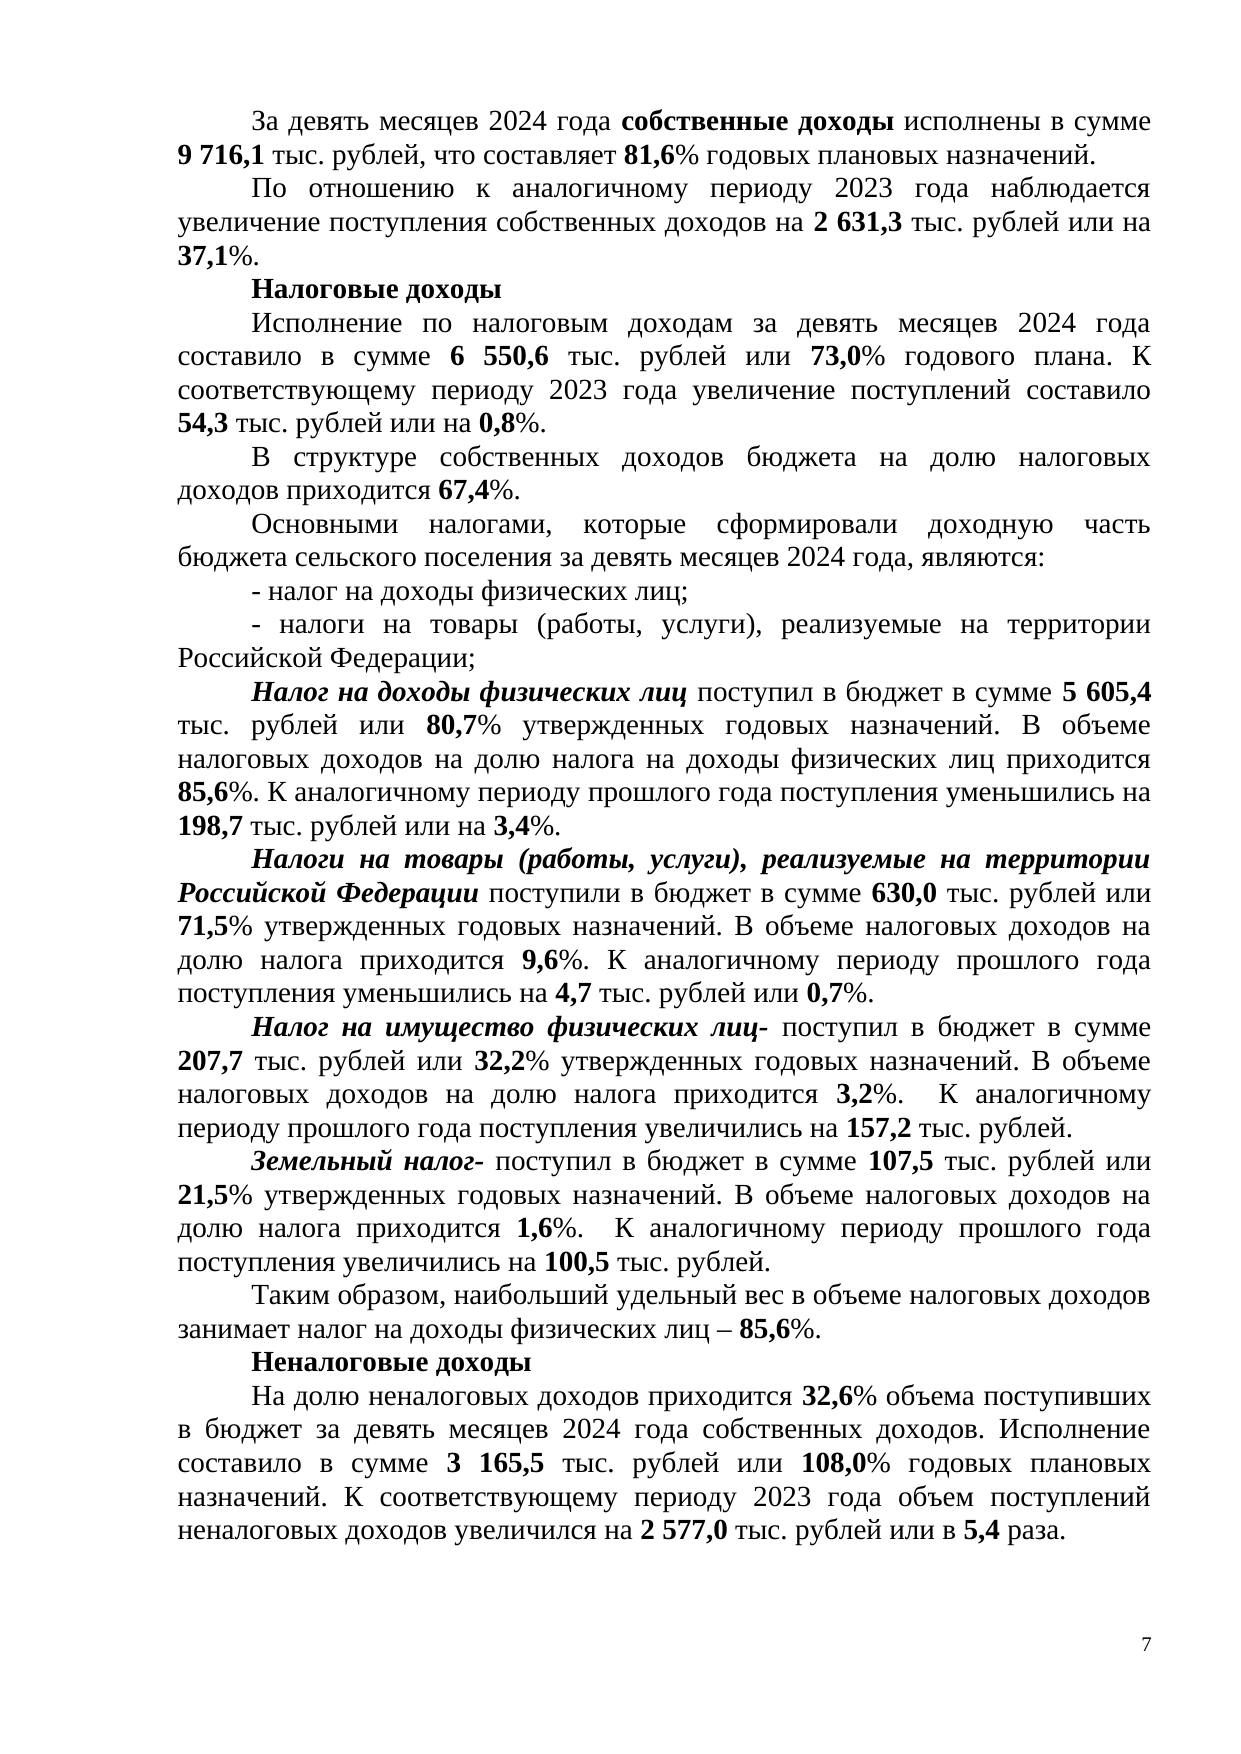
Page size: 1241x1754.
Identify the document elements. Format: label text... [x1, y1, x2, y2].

text На долю неналоговых доходов приходится 32,6% объема поступивших в бюджет за девять месяцев 2024 года собственных доходов. Исполнение составило в сумме 3 165,5 тыс. рублей или 108,0% годовых плановых назначений. К соответствующему периоду 2023 года объем поступлений неналоговых доходов увеличился на 2 577,0 тыс. рублей или в 5,4 раза. [177, 1378, 1152, 1546]
text Таким образом, наибольший удельный вес в объеме налоговых доходов занимает налог на доходы физических лиц – 85,6%. [177, 1277, 1152, 1344]
text В структуре собственных доходов бюджета на долю налоговых доходов приходится 67,4%. [177, 439, 1152, 506]
text - налог на доходы физических лиц; [177, 573, 1152, 607]
text - налоги на товары (работы, услуги), реализуемые на территории Российской Федерации; [177, 607, 1152, 674]
text Земельный налог- поступил в бюджет в сумме 107,5 тыс. рублей или 21,5% утвержденных годовых назначений. В объеме налоговых доходов на долю налога приходится 1,6%. К аналогичному периоду прошлого года поступления увеличились на 100,5 тыс. рублей. [177, 1143, 1152, 1277]
text Налоговые доходы [177, 271, 1152, 305]
text Налог на имущество физических лиц- поступил в бюджет в сумме 207,7 тыс. рублей или 32,2% утвержденных годовых назначений. В объеме налоговых доходов на долю налога приходится 3,2%. К аналогичному периоду прошлого года поступления увеличились на 157,2 тыс. рублей. [177, 1009, 1152, 1143]
text Налоги на товары (работы, услуги), реализуемые на территории Российской Федерации поступили в бюджет в сумме 630,0 тыс. рублей или 71,5% утвержденных годовых назначений. В объеме налоговых доходов на долю налога приходится 9,6%. К аналогичному периоду прошлого года поступления уменьшились на 4,7 тыс. рублей или 0,7%. [177, 841, 1152, 1009]
text За девять месяцев 2024 года собственные доходы исполнены в сумме 9 716,1 тыс. рублей, что составляет 81,6% годовых плановых назначений. [177, 103, 1152, 171]
text Основными налогами, которые сформировали доходную часть бюджета сельского поселения за девять месяцев 2024 года, являются: [177, 506, 1152, 573]
text По отношению к аналогичному периоду 2023 года наблюдается увеличение поступления собственных доходов на 2 631,3 тыс. рублей или на 37,1%. [177, 171, 1152, 271]
text Налог на доходы физических лиц поступил в бюджет в сумме 5 605,4 тыс. рублей или 80,7% утвержденных годовых назначений. В объеме налоговых доходов на долю налога на доходы физических лиц приходится 85,6%. К аналогичному периоду прошлого года поступления уменьшились на 198,7 тыс. рублей или на 3,4%. [177, 674, 1152, 841]
text Исполнение по налоговым доходам за девять месяцев 2024 года составило в сумме 6 550,6 тыс. рублей или 73,0% годового плана. К соответствующему периоду 2023 года увеличение поступлений составило 54,3 тыс. рублей или на 0,8%. [177, 305, 1152, 439]
text Неналоговые доходы [177, 1344, 1152, 1378]
